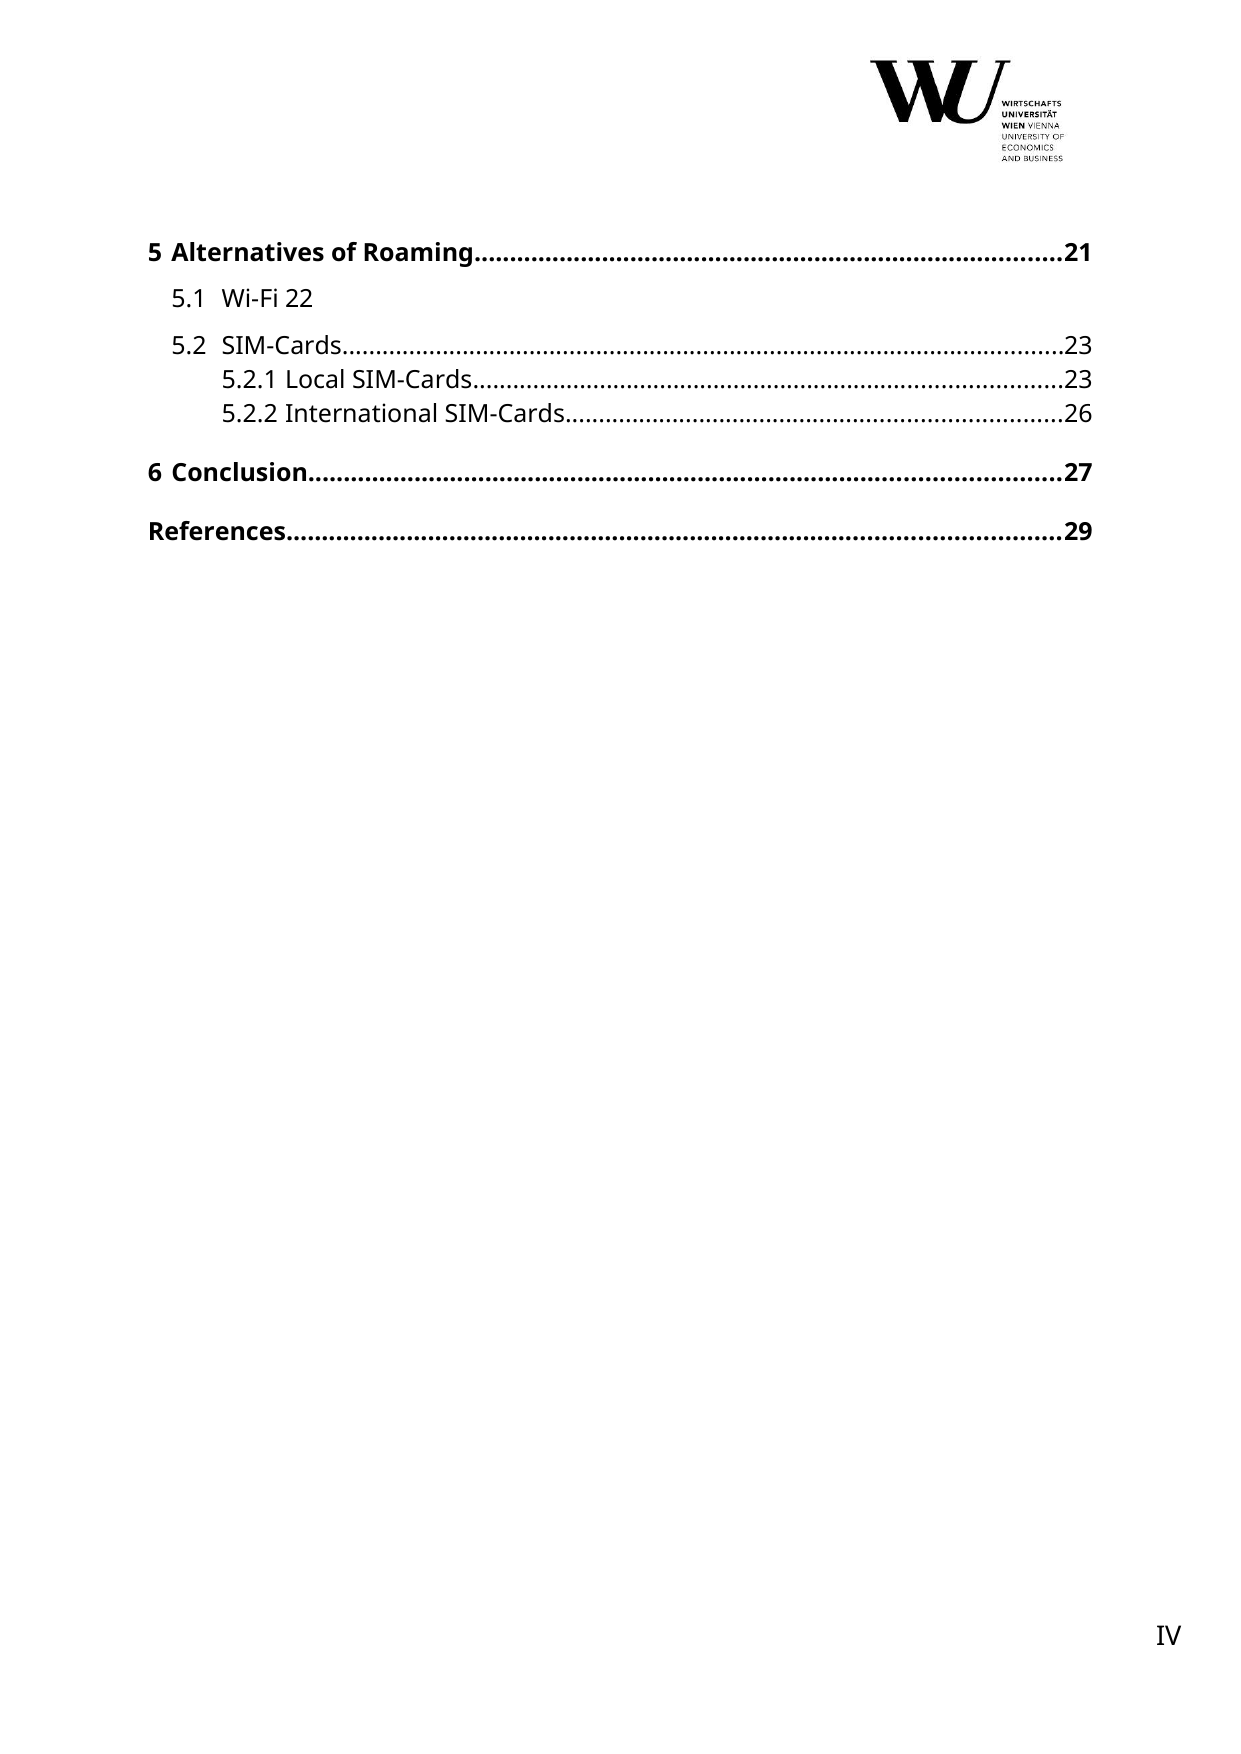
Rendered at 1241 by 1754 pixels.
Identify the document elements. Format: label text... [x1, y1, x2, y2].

text 5.1 Wi-Fi 22 [171, 281, 1140, 315]
text 5.2 SIM-Cards 23 [171, 327, 1140, 361]
text References 29 [148, 514, 1140, 548]
text 6 Conclusion 27 [148, 454, 1140, 489]
picture [864, 56, 1077, 163]
text 5 Alternatives of Roaming 21 [148, 234, 1140, 268]
text 5.2.2 International SIM-Cards 26 [221, 396, 1181, 429]
text 5.2.1 Local SIM-Cards 23 [221, 361, 1181, 396]
